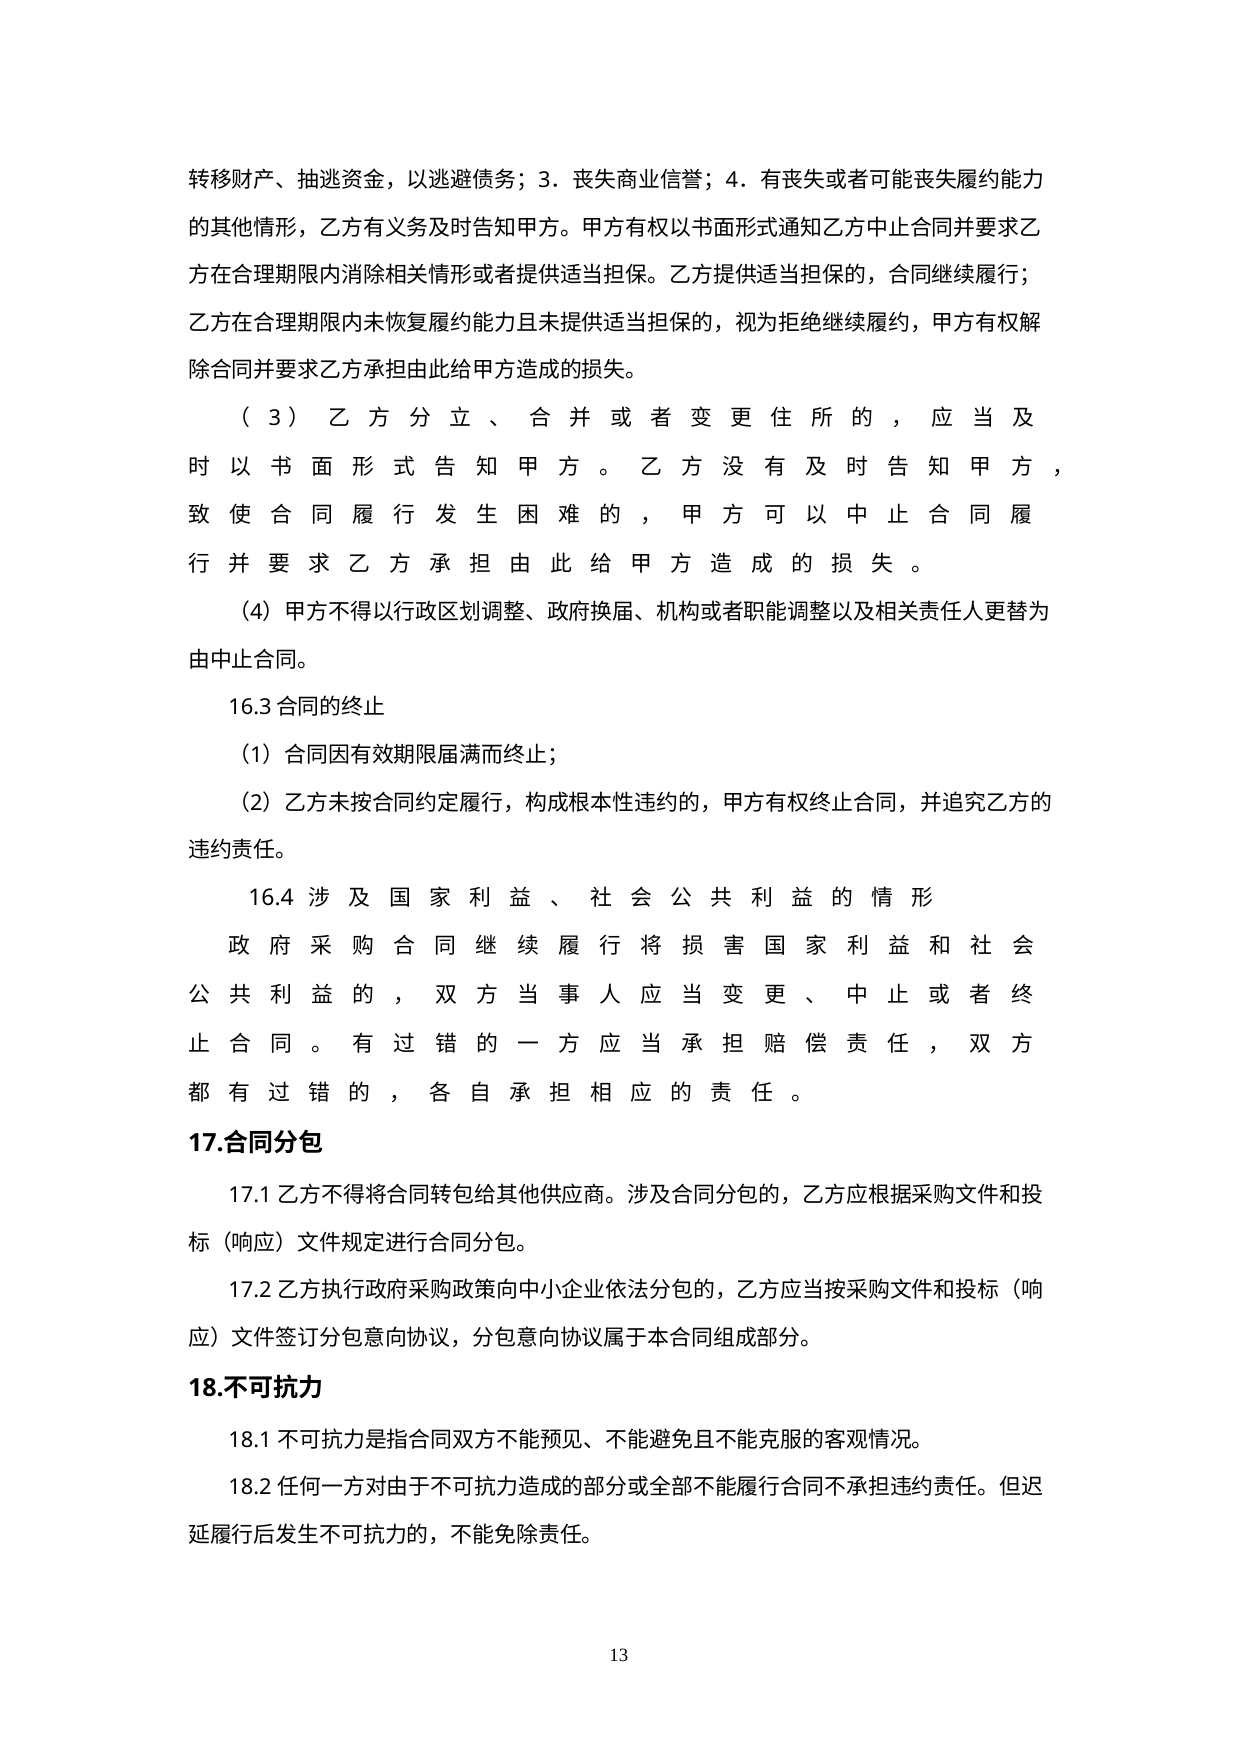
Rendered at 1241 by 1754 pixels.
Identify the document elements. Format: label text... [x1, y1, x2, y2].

text （2）乙方未按合同约定履行，构成根本性违约的，甲方有权终止合同，并追究乙方的违约责任。 [188, 784, 1052, 864]
text （3）乙方分立、合并或者变更住所的，应当及时以书面形式告知甲方。乙方没有及时告知甲方，致使合同履行发生困难的，甲方可以中止合同履行并要求乙方承担由此给甲方造成的损失。 [188, 399, 1052, 578]
text （1）合同因有效期限届满而终止； [188, 737, 1052, 769]
text 16.4 涉及国家利益、社会公共利益的情形 [188, 879, 1052, 912]
text 政府采购合同继续履行将损害国家利益和社会公共利益的，双方当事人应当变更、中止或者终止合同。有过错的一方应当承担赔偿责任，双方都有过错的，各自承担相应的责任。 [188, 928, 1052, 1107]
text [188, 162, 1052, 384]
text 16.3合同的终止 [188, 689, 1052, 721]
text 17.2 乙方执行政府采购政策向中小企业依法分包的，乙方应当按采购文件和投标（响应）文件签订分包意向协议，分包意向协议属于本合同组成部分。 [188, 1272, 1052, 1351]
text （4）甲方不得以行政区划调整、政府换届、机构或者职能调整以及相关责任人更替为由中止合同。 [188, 594, 1052, 673]
text 17.1 乙方不得将合同转包给其他供应商。涉及合同分包的，乙方应根据采购文件和投标（响应）文件规定进行合同分包。 [188, 1177, 1052, 1256]
text 18.2 任何一方对由于不可抗力造成的部分或全部不能履行合同不承担违约责任。但迟延履行后发生不可抗力的，不能免除责任。 [188, 1469, 1052, 1548]
text 18.1 不可抗力是指合同双方不能预见、不能避免且不能克服的客观情况。 [188, 1422, 1052, 1453]
text 17.合同分包 [188, 1123, 1052, 1159]
text 18.不可抗力 [188, 1367, 1052, 1403]
